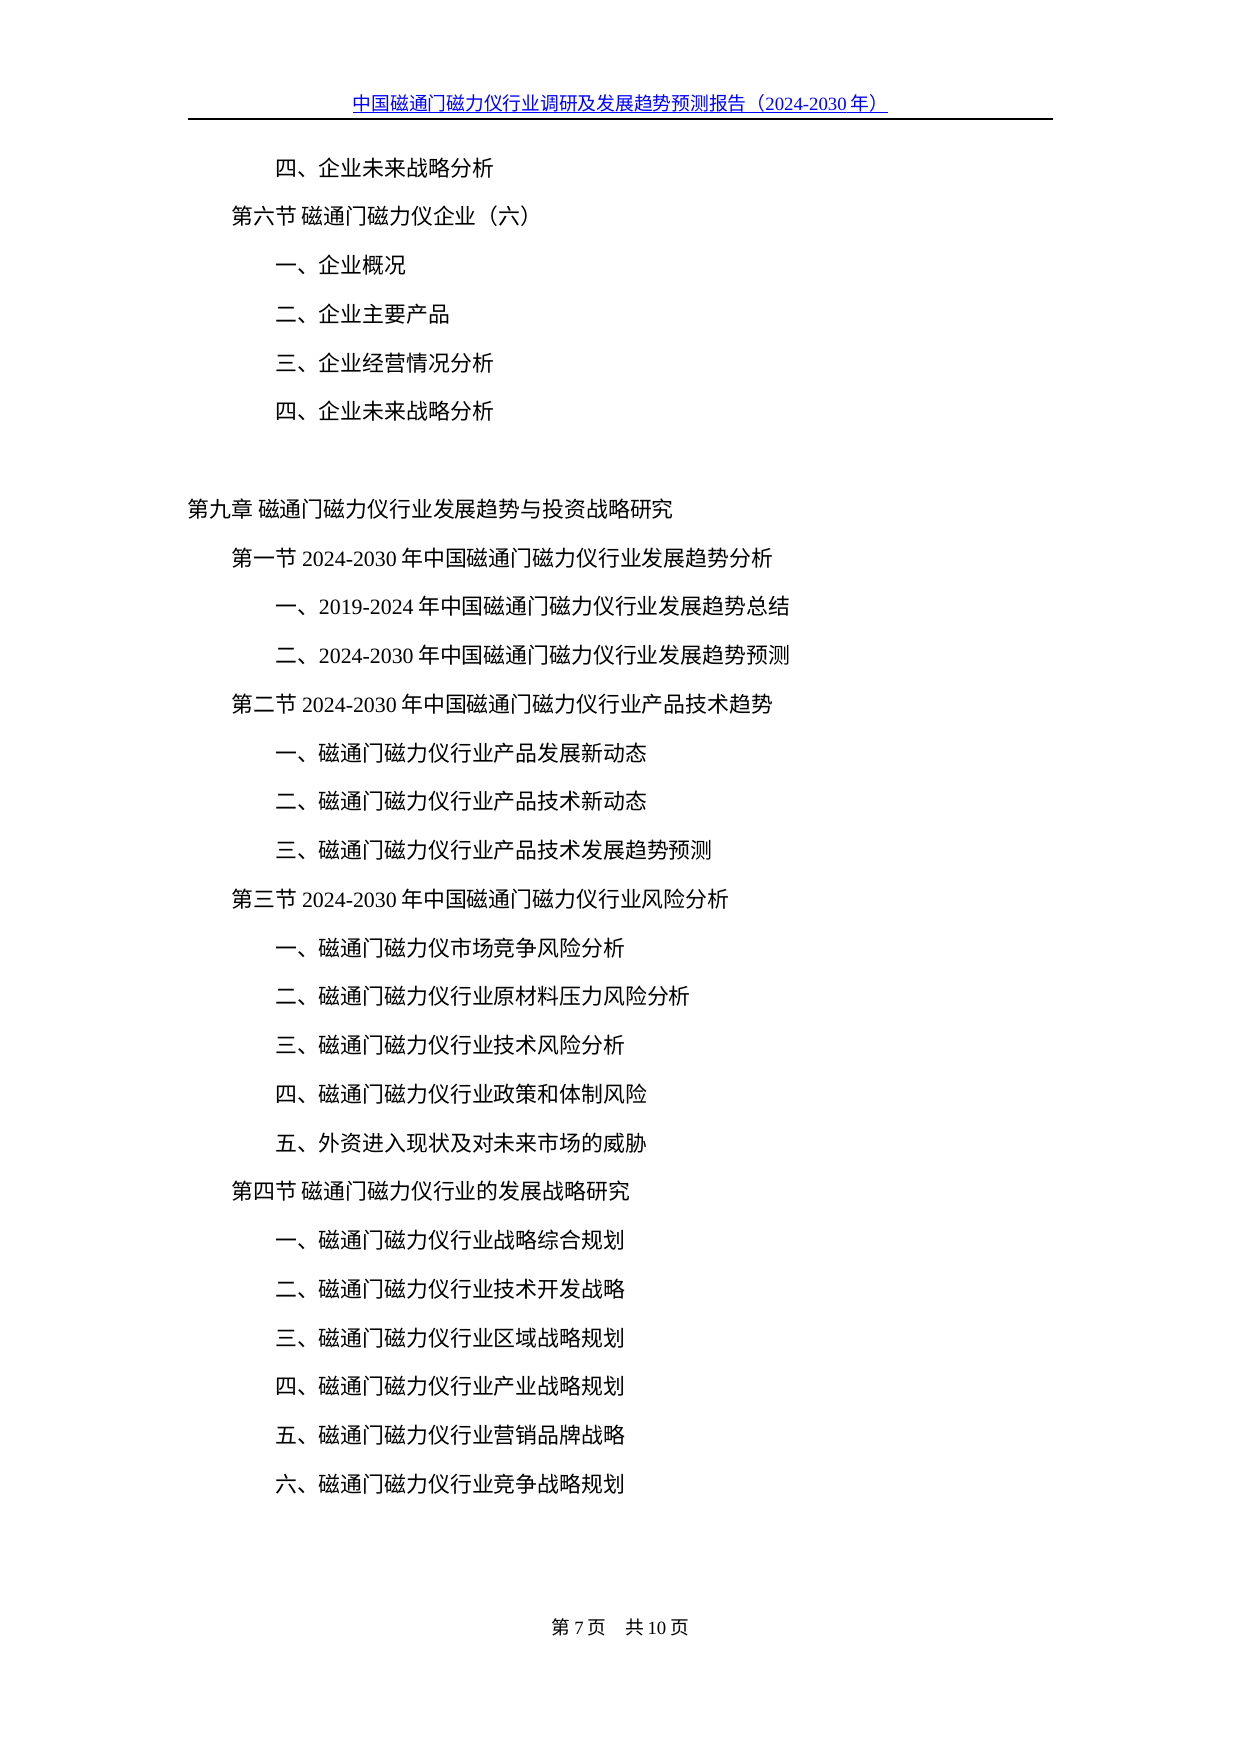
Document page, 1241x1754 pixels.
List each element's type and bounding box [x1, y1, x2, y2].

text [187, 150, 1053, 1499]
